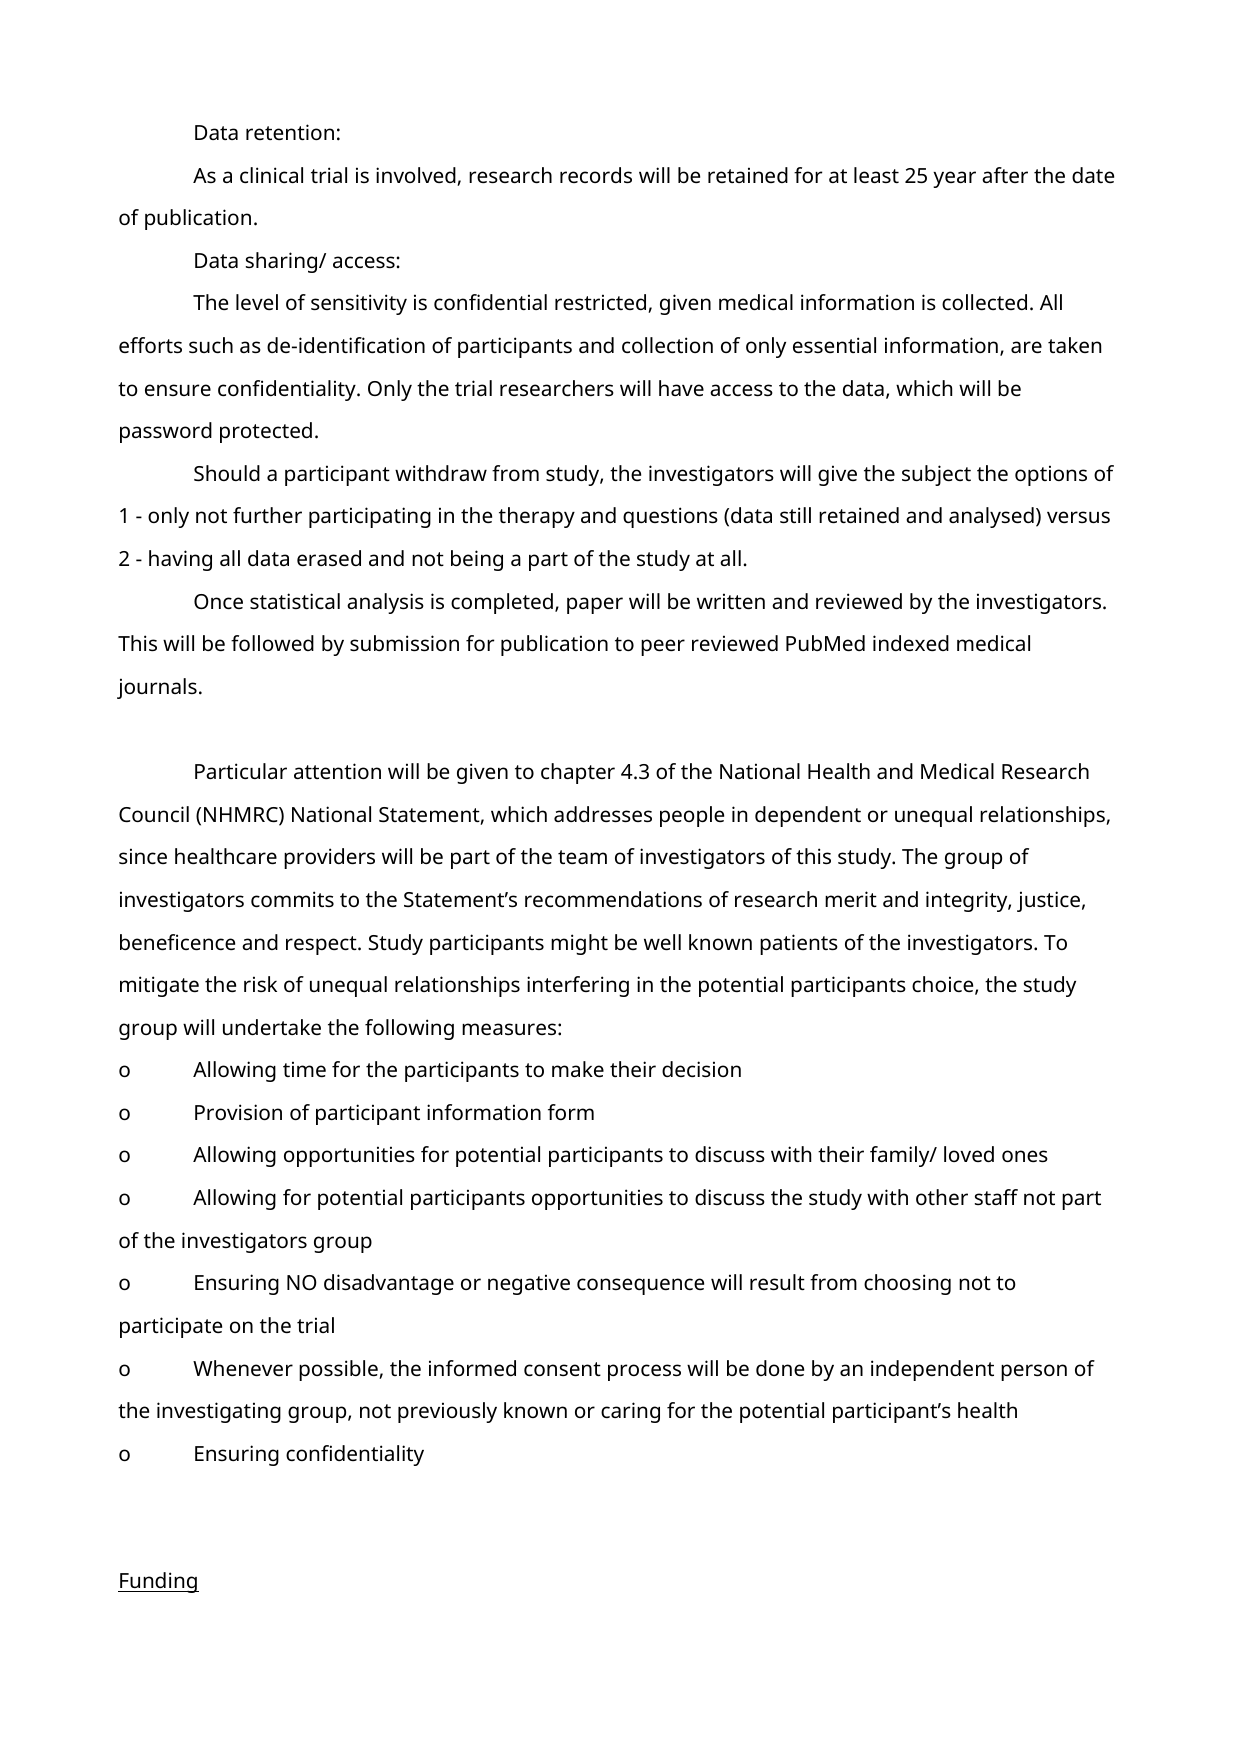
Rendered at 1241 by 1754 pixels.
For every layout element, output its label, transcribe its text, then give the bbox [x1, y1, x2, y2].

text o Allowing for potential participants opportunities to discuss the study with other staff not part of the investigators group [118, 1183, 1122, 1254]
text o Whenever possible, the informed consent process will be done by an independent person of the investigating group, not previously known or caring for the potential participant’s health [118, 1354, 1122, 1425]
text o Allowing opportunities for potential participants to discuss with their family/ loved ones [118, 1141, 1122, 1169]
text o Ensuring confidentiality [118, 1439, 1122, 1467]
text Particular attention will be given to chapter 4.3 of the National Health and Medical Research Council (NHMRC) National Statement, which addresses people in dependent or unequal relationships, since healthcare providers will be part of the team of investigators of this study. The group of investigators commits to the Statement’s recommendations of research merit and integrity, justice, beneficence and respect. Study participants might be well known patients of the investigators. To mitigate the risk of unequal relationships interfering in the potential participants choice, the study group will undertake the following measures: [118, 757, 1122, 1041]
text Funding [118, 1567, 1122, 1595]
text Once statistical analysis is completed, paper will be written and reviewed by the investigators. This will be followed by submission for publication to peer reviewed PubMed indexed medical journals. [118, 587, 1122, 700]
text o Provision of participant information form [118, 1098, 1122, 1126]
text o Allowing time for the participants to make their decision [118, 1055, 1122, 1084]
text Data retention: As a clinical trial is involved, research records will be retained for at least 25 year after the date of publication. Data sharing/ access: The level of sensitivity is confidential restricted, given medical information is collected. All efforts such as de-identification of participants and collection of only essential information, are taken to ensure confidentiality. Only the trial researchers will have access to the data, which will be password protected. Should a participant withdraw from study, the investigators will give the subject the options of 1 - only not further participating in the therapy and questions (data still retained and analysed) versus 2 - having all data erased and not being a part of the study at all. [118, 118, 1122, 573]
text o Ensuring NO disadvantage or negative consequence will result from choosing not to participate on the trial [118, 1268, 1122, 1339]
